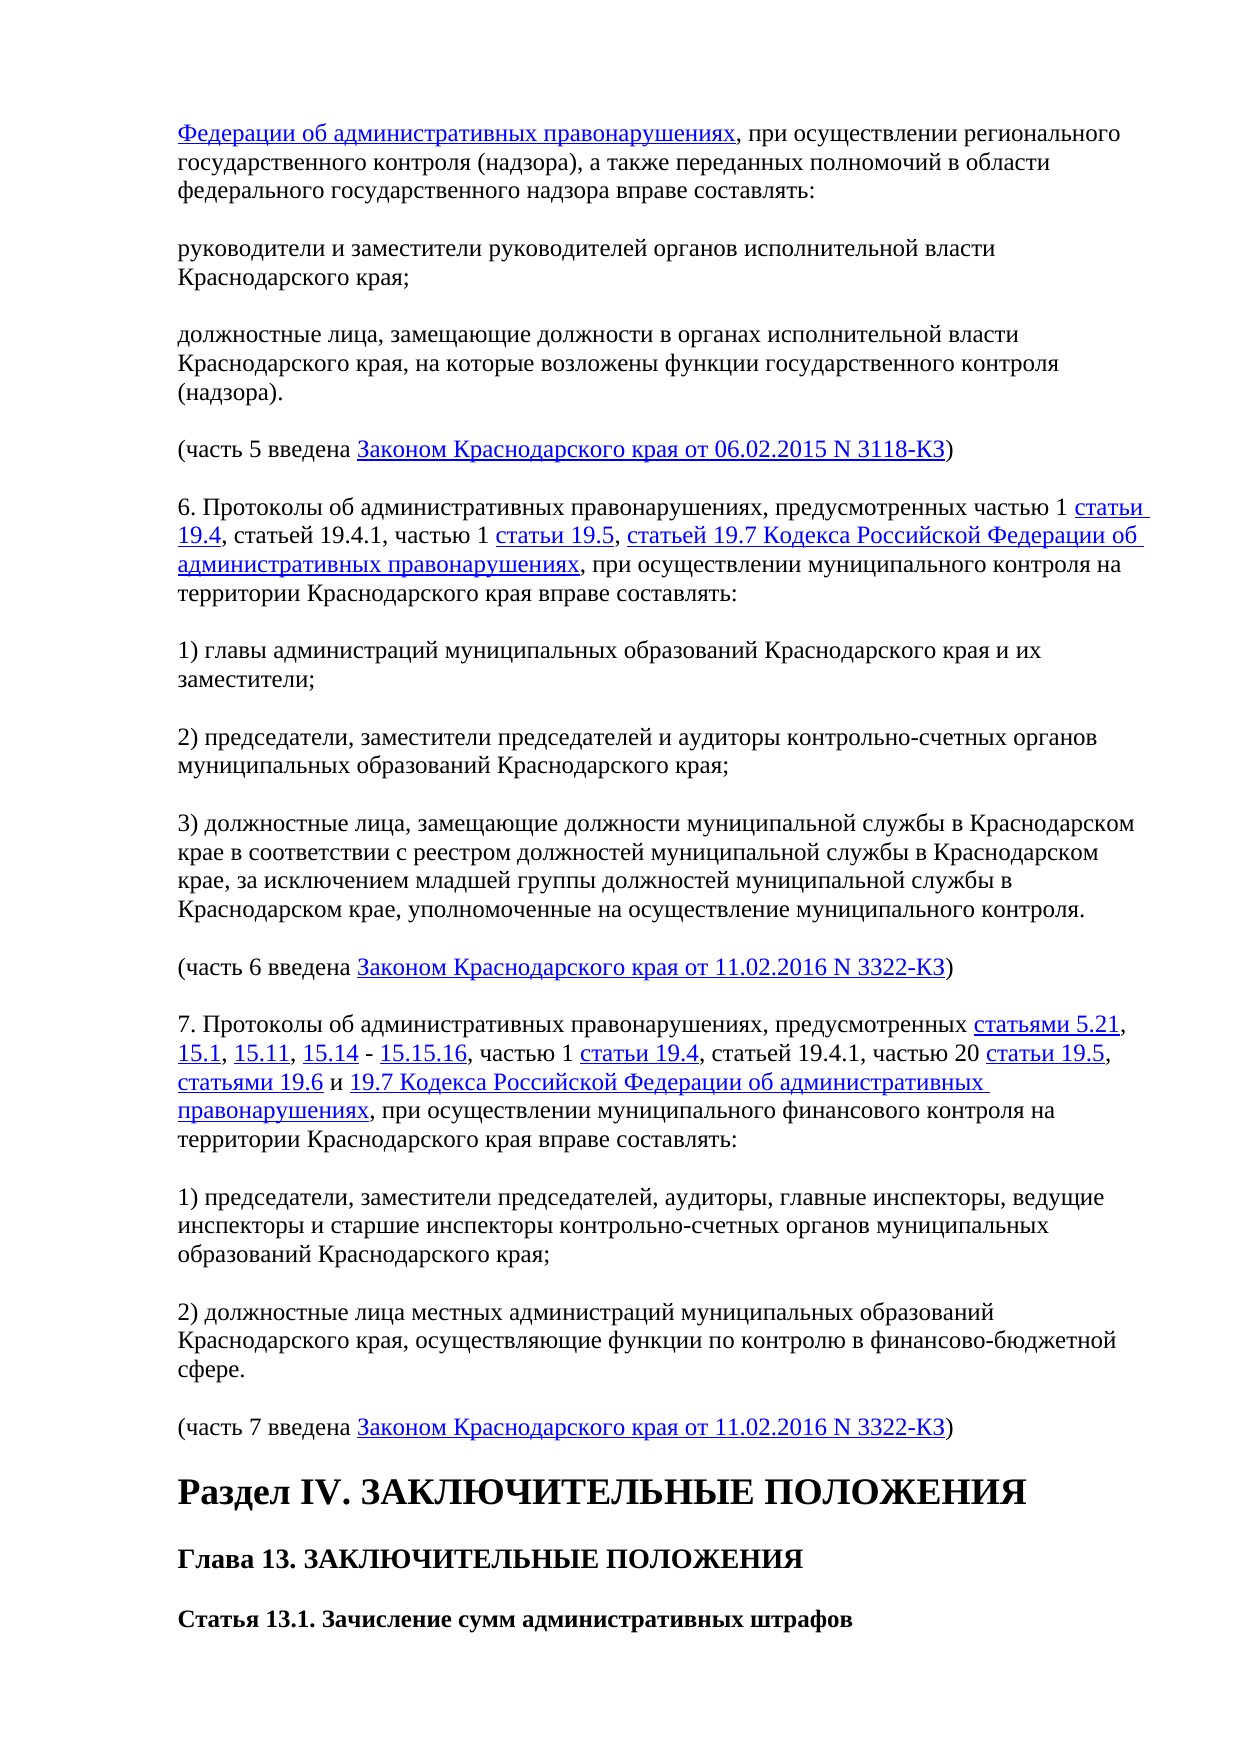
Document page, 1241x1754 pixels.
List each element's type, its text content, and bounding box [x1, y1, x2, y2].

text Раздел IV. ЗАКЛЮЧИТЕЛЬНЫЕ ПОЛОЖЕНИЯ [177, 1470, 1152, 1513]
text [177, 118, 1152, 1441]
text Статья 13.1. Зачисление сумм административных штрафов [177, 1604, 1152, 1632]
text Глава 13. ЗАКЛЮЧИТЕЛЬНЫЕ ПОЛОЖЕНИЯ [177, 1542, 1152, 1574]
